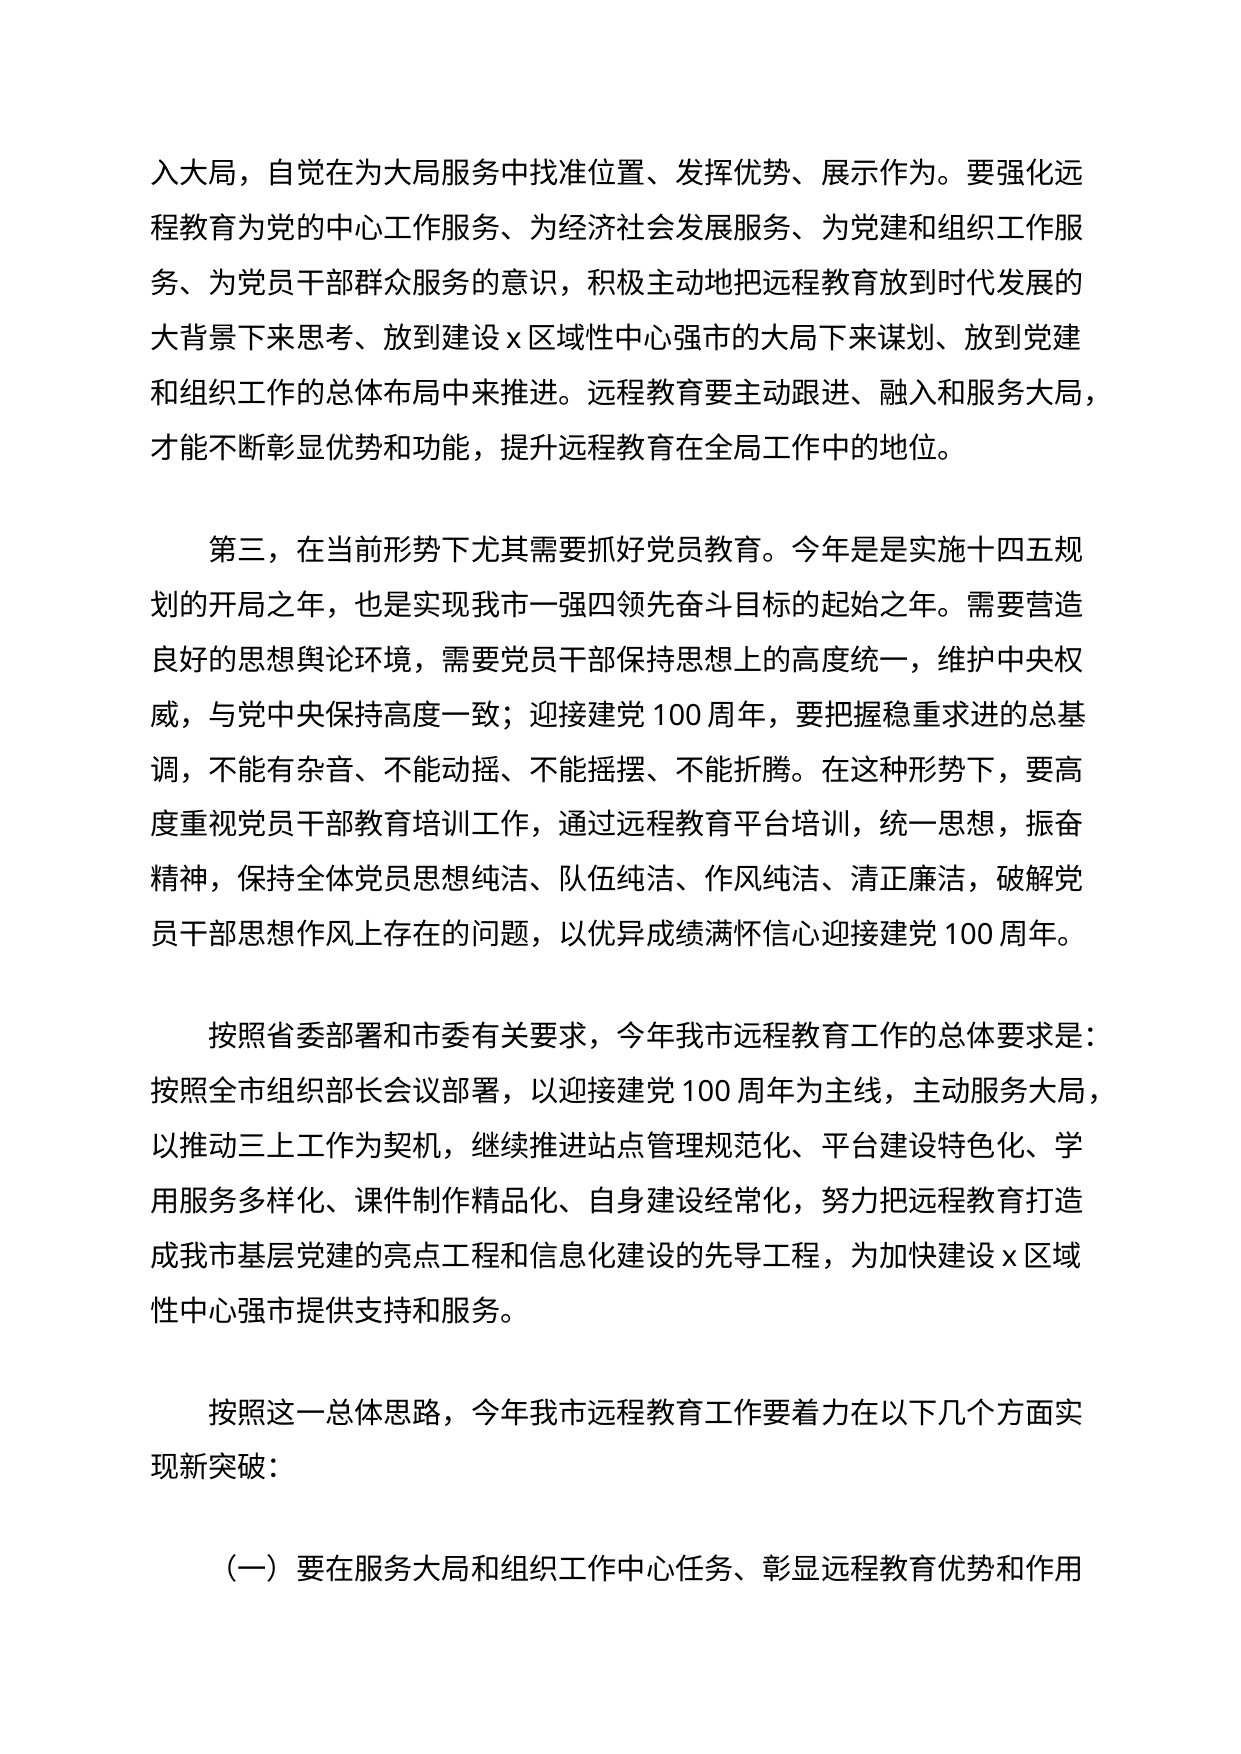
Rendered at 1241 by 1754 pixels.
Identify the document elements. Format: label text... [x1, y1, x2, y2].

text 按照这一总体思路，今年我市远程教育工作要着力在以下几个方面实现新突破： [150, 1389, 1090, 1486]
text 第三，在当前形势下尤其需要抓好党员教育。今年是是实施十四五规划的开局之年，也是实现我市一强四领先奋斗目标的起始之年。需要营造良好的思想舆论环境，需要党员干部保持思想上的高度统一，维护中央权威，与党中央保持高度一致；迎接建党100周年，要把握稳重求进的总基调，不能有杂音、不能动摇、不能摇摆、不能折腾。在这种形势下，要高度重视党员干部教育培训工作，通过远程教育平台培训，统一思想，振奋精神，保持全体党员思想纯洁、队伍纯洁、作风纯洁、清正廉洁，破解党员干部思想作风上存在的问题，以优异成绩满怀信心迎接建党100周年。 [150, 526, 1090, 953]
text 按照省委部署和市委有关要求，今年我市远程教育工作的总体要求是：按照全市组织部长会议部署，以迎接建党100周年为主线，主动服务大局，以推动三上工作为契机，继续推进站点管理规范化、平台建设特色化、学用服务多样化、课件制作精品化、自身建设经常化，努力把远程教育打造成我市基层党建的亮点工程和信息化建设的先导工程，为加快建设x区域性中心强市提供支持和服务。 [150, 1013, 1090, 1330]
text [150, 1546, 1090, 1588]
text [150, 150, 1090, 467]
